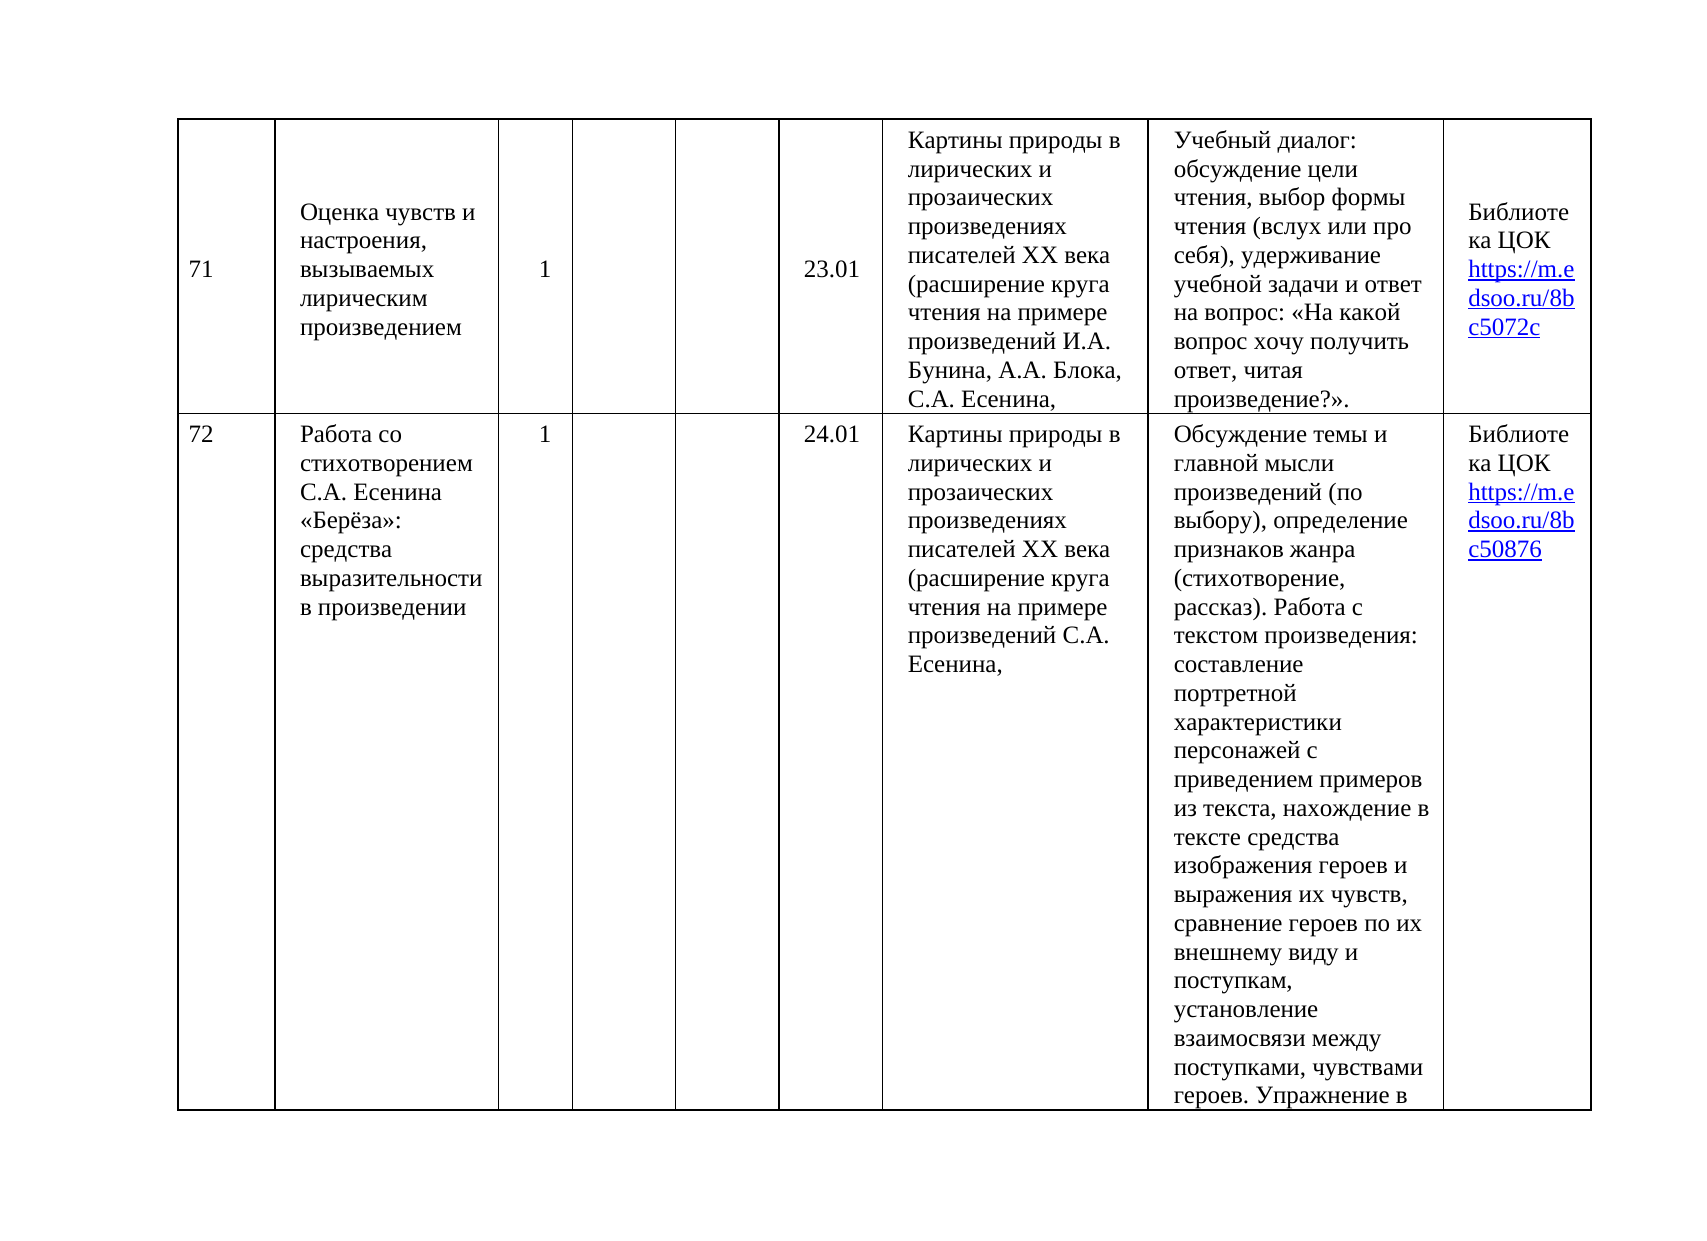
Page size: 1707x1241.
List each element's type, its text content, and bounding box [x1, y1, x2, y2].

table_cell 23.01 [780, 120, 882, 412]
table_cell Картины природы в лирических и прозаических произведениях писателей ХХ века (расширение круга чтения на примере произведений И.А. Бунина, А.А. Блока, С.А. Есенина, [883, 120, 1147, 412]
table_cell [676, 120, 778, 412]
table_cell 71 [179, 120, 274, 412]
table_cell 24.01 [780, 414, 882, 1109]
table_cell [676, 414, 778, 1109]
table_cell 1 [499, 414, 572, 1109]
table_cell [1149, 414, 1443, 1109]
table_cell Учебный диалог: обсуждение цели чтения, выбор формы чтения (вслух или про себя), удерживание учебной задачи и ответ на вопрос: «На какой вопрос хочу получить ответ, читая произведение?». [1149, 120, 1443, 412]
table_cell Оценка чувств и настроения, вызываемых лирическим произведением [276, 120, 498, 412]
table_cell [883, 414, 1147, 1109]
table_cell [276, 414, 498, 1109]
table_cell 72 [179, 414, 274, 1109]
table_cell Библиотека ЦОК https://m.edsoo.ru/8bc5072c [1444, 120, 1590, 412]
table_cell 1 [499, 120, 572, 412]
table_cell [1444, 414, 1590, 1109]
table_cell [573, 120, 675, 412]
table_cell [573, 414, 675, 1109]
